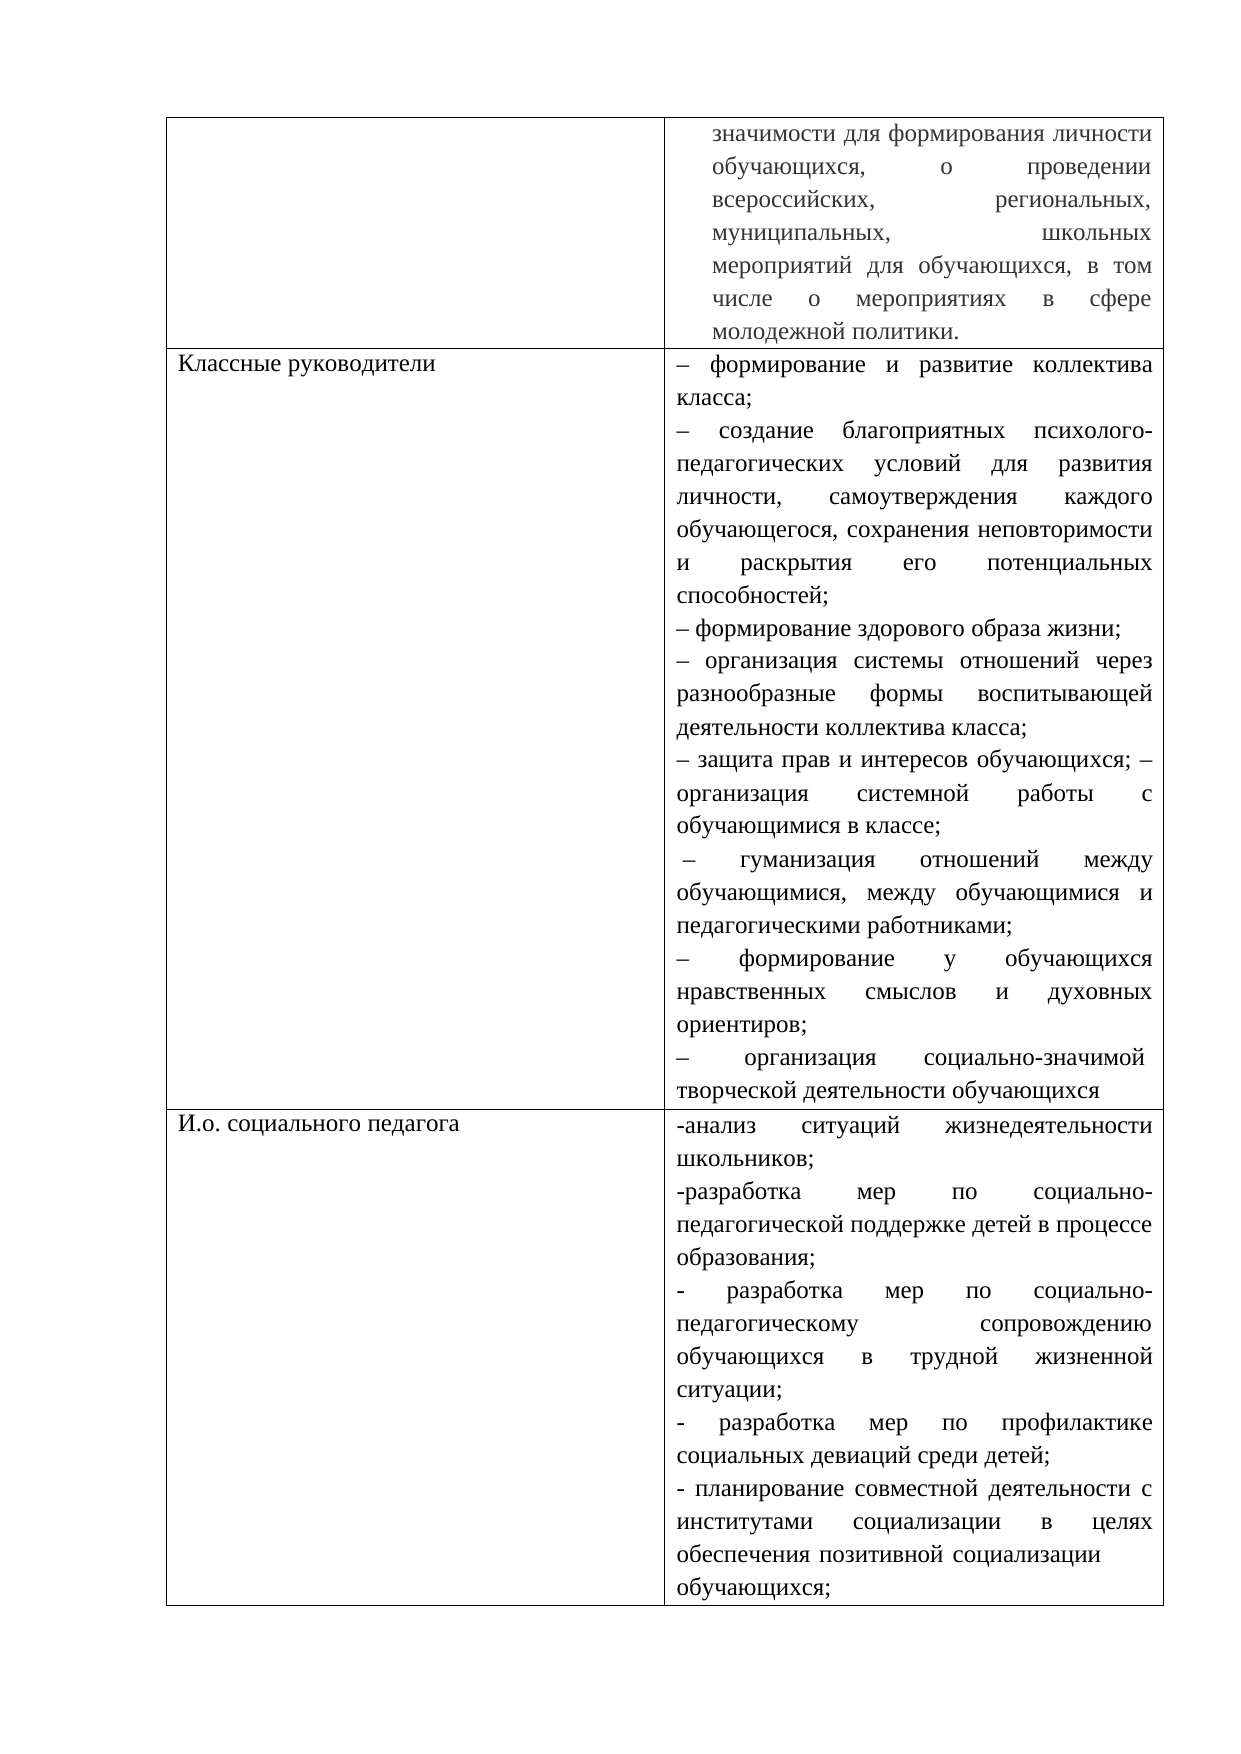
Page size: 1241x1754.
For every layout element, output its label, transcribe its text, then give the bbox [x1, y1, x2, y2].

table_cell И.о. социального педагога [167, 1110, 664, 1604]
table_cell Классные руководители [167, 349, 664, 1109]
table_cell формирование и развитие коллектива класса; создание благоприятных психолого- педагогических условий для развития личности, самоутверждения каждого обучающегося, сохранения неповторимости и раскрытия его потенциальных способностей; формирование здорового образа жизни; организация системы отношений через разнообразные формы воспитывающей деятельности коллектива класса; защита прав и интересов обучающихся; – организация системной работы с обучающимися в классе; гуманизация отношений между обучающимися, между обучающимися и педагогическими работниками; формирование у обучающихся нравственных смыслов и духовных ориентиров; организация социально-значимой творческой деятельности обучающихся [665, 349, 1163, 1109]
table_cell -анализ ситуаций жизнедеятельности школьников; -разработка мер по социально- педагогической поддержке детей в процессе образования; разработка мер по социально- педагогическому сопровождению обучающихся в трудной жизненной ситуации; разработка мер по профилактике социальных девиаций среди детей; планирование совместной деятельности с институтами социализации в целях обеспечения позитивной социализации обучающихся; [665, 1110, 1163, 1604]
table_header [167, 118, 664, 348]
table_header значимости для формирования личности обучающихся, о проведении всероссийских, региональных, муниципальных, школьных мероприятий для обучающихся, в том числе о мероприятиях в сфере молодежной политики. [665, 118, 1163, 348]
